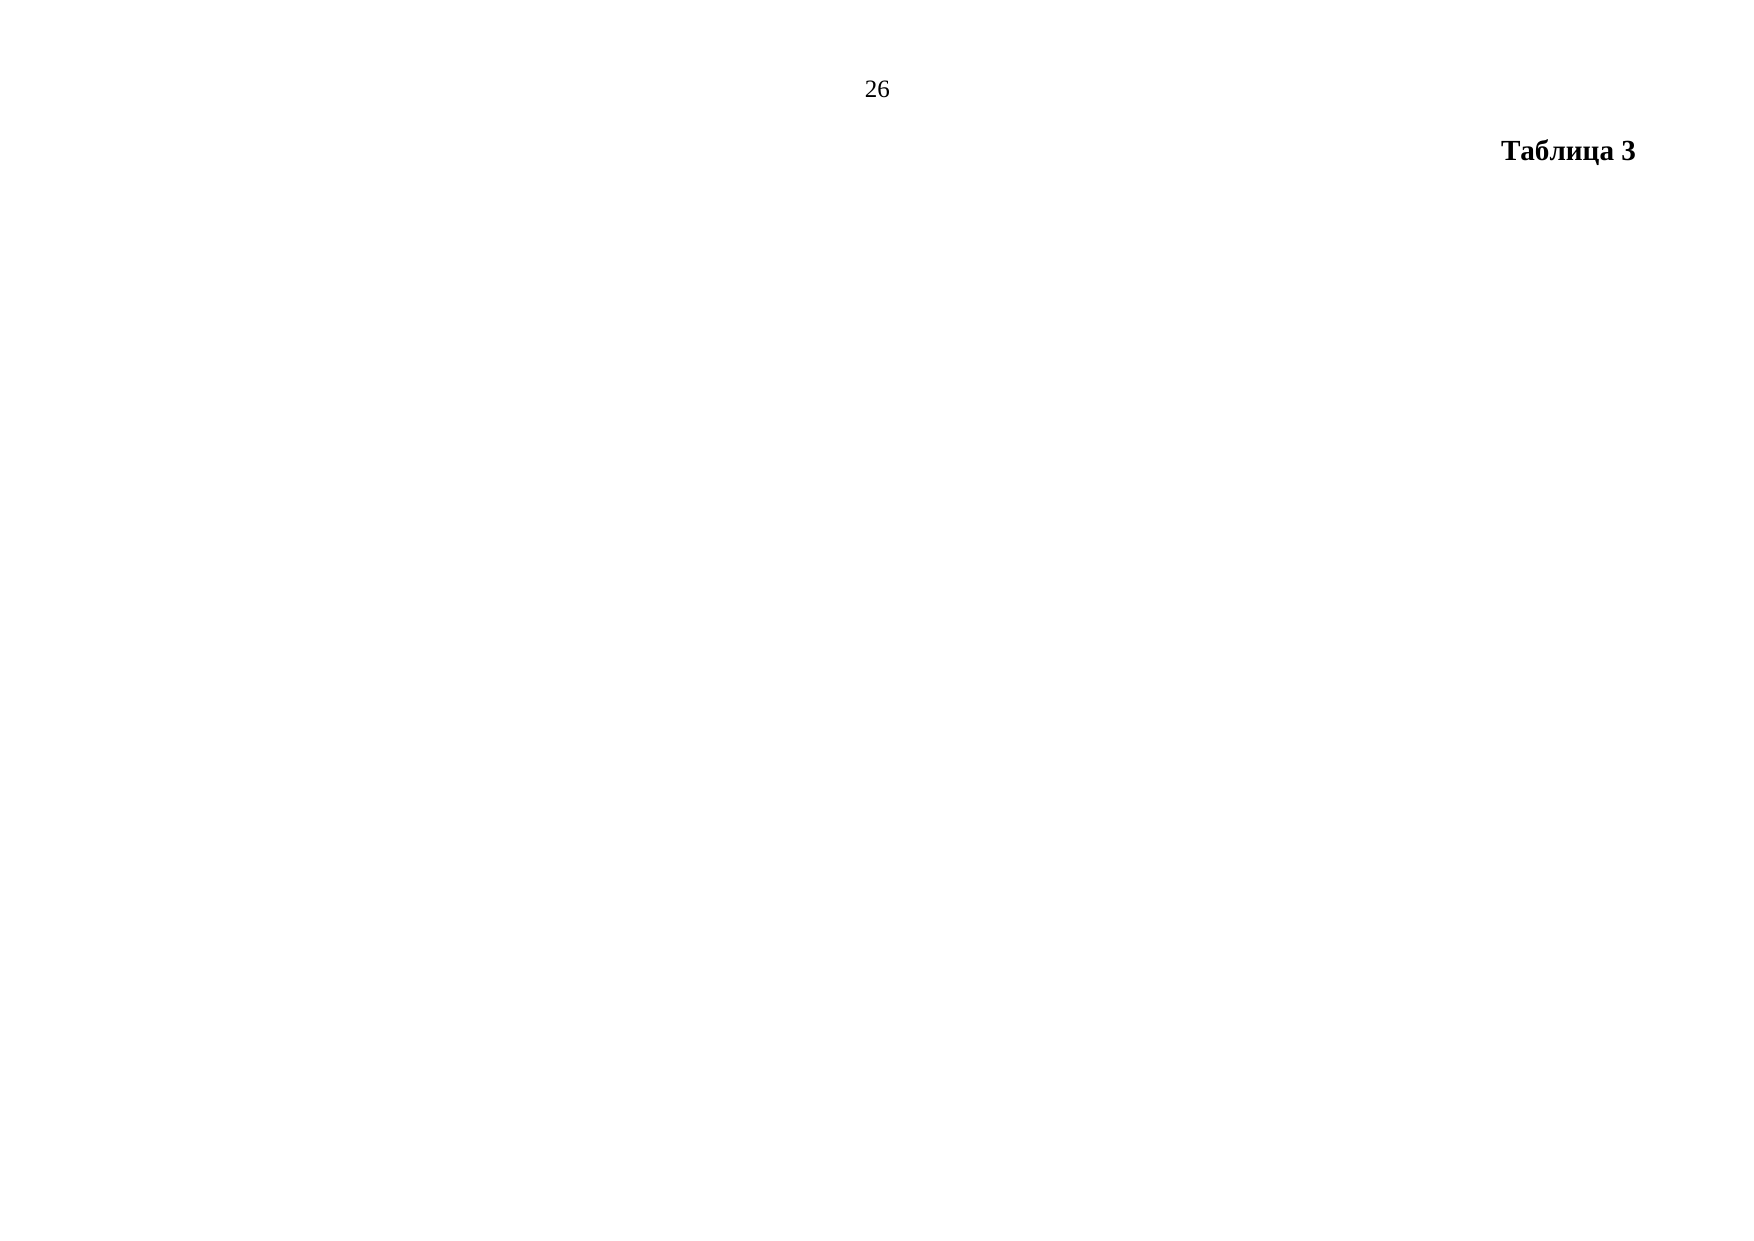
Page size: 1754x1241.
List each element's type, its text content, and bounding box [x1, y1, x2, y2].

text Таблица 3 [118, 133, 1636, 166]
